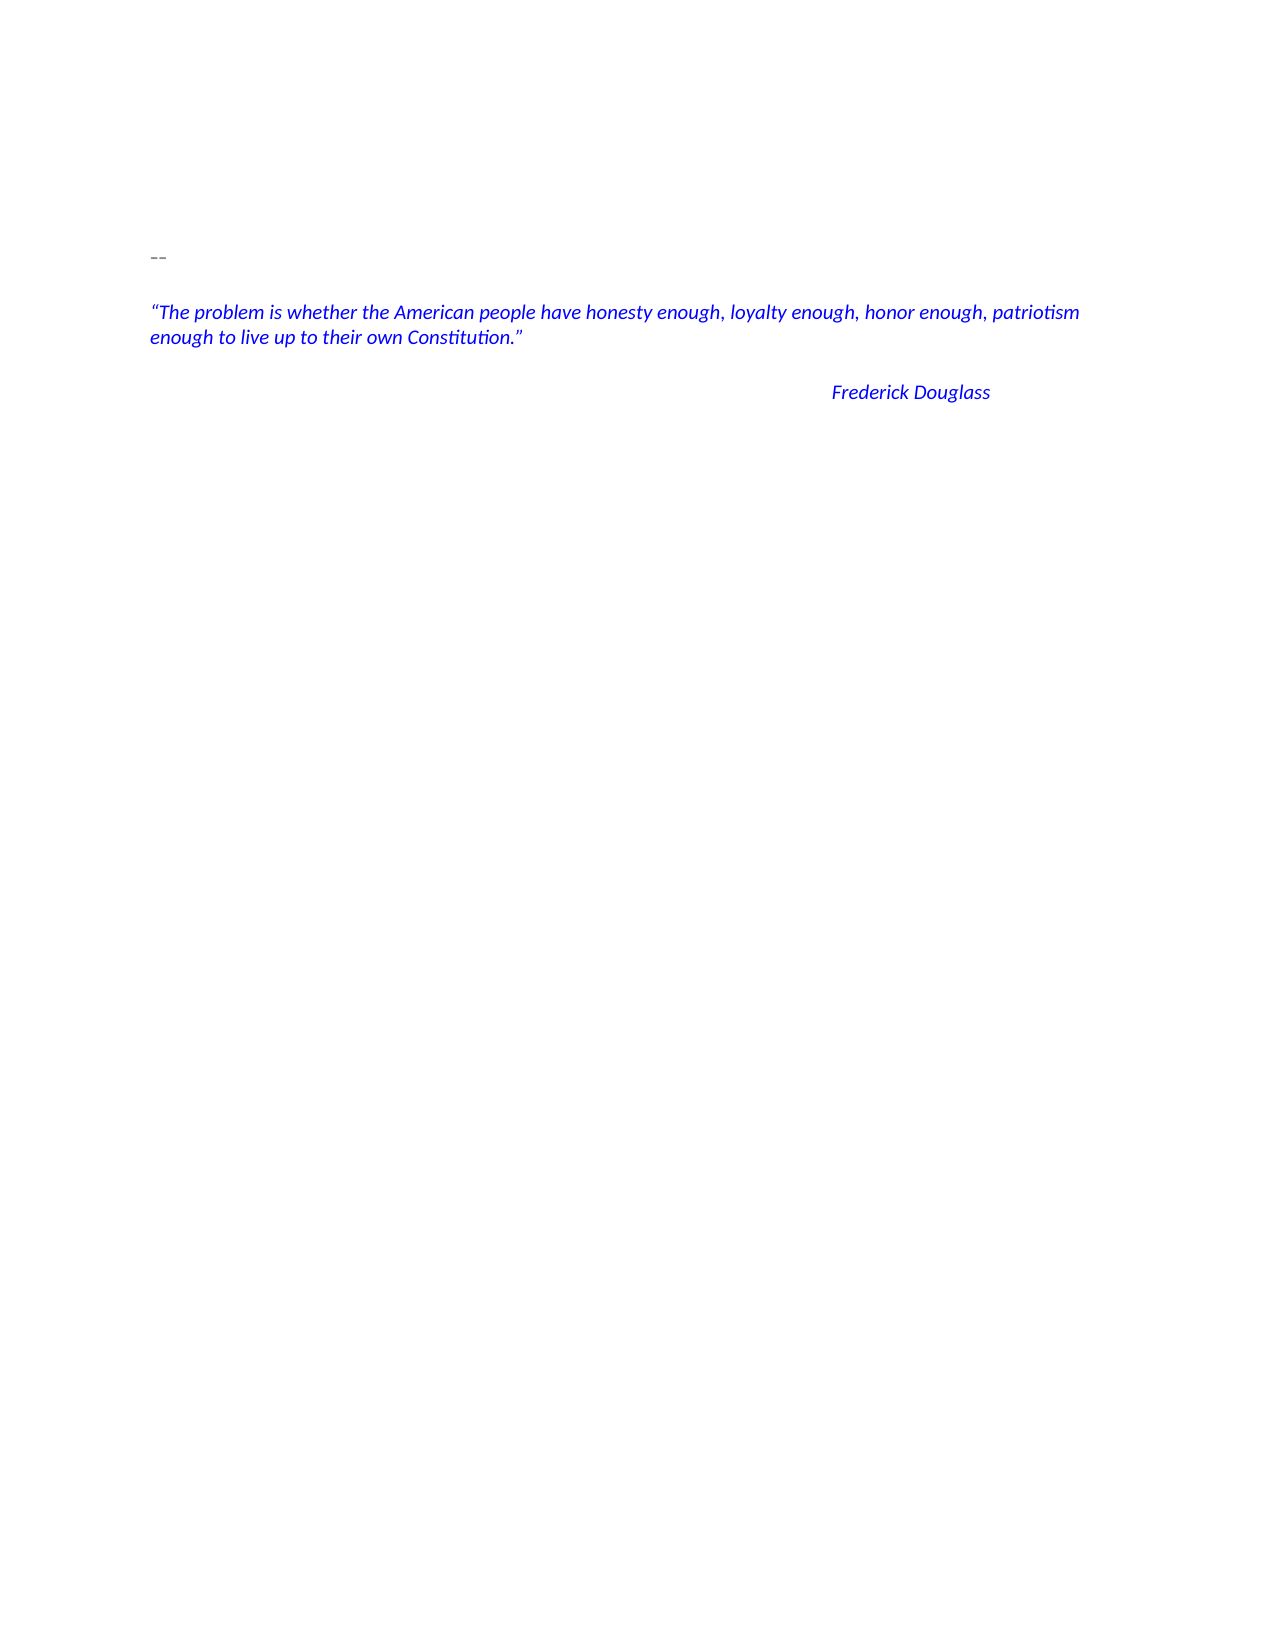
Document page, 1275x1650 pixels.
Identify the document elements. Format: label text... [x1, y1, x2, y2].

text Frederick Douglass [150, 379, 1125, 404]
text “The problem is whether the American people have honesty enough, loyalty enough, honor enough, patriotism enough to live up to their own Constitution.” [150, 299, 1125, 350]
text -- [150, 212, 1125, 270]
